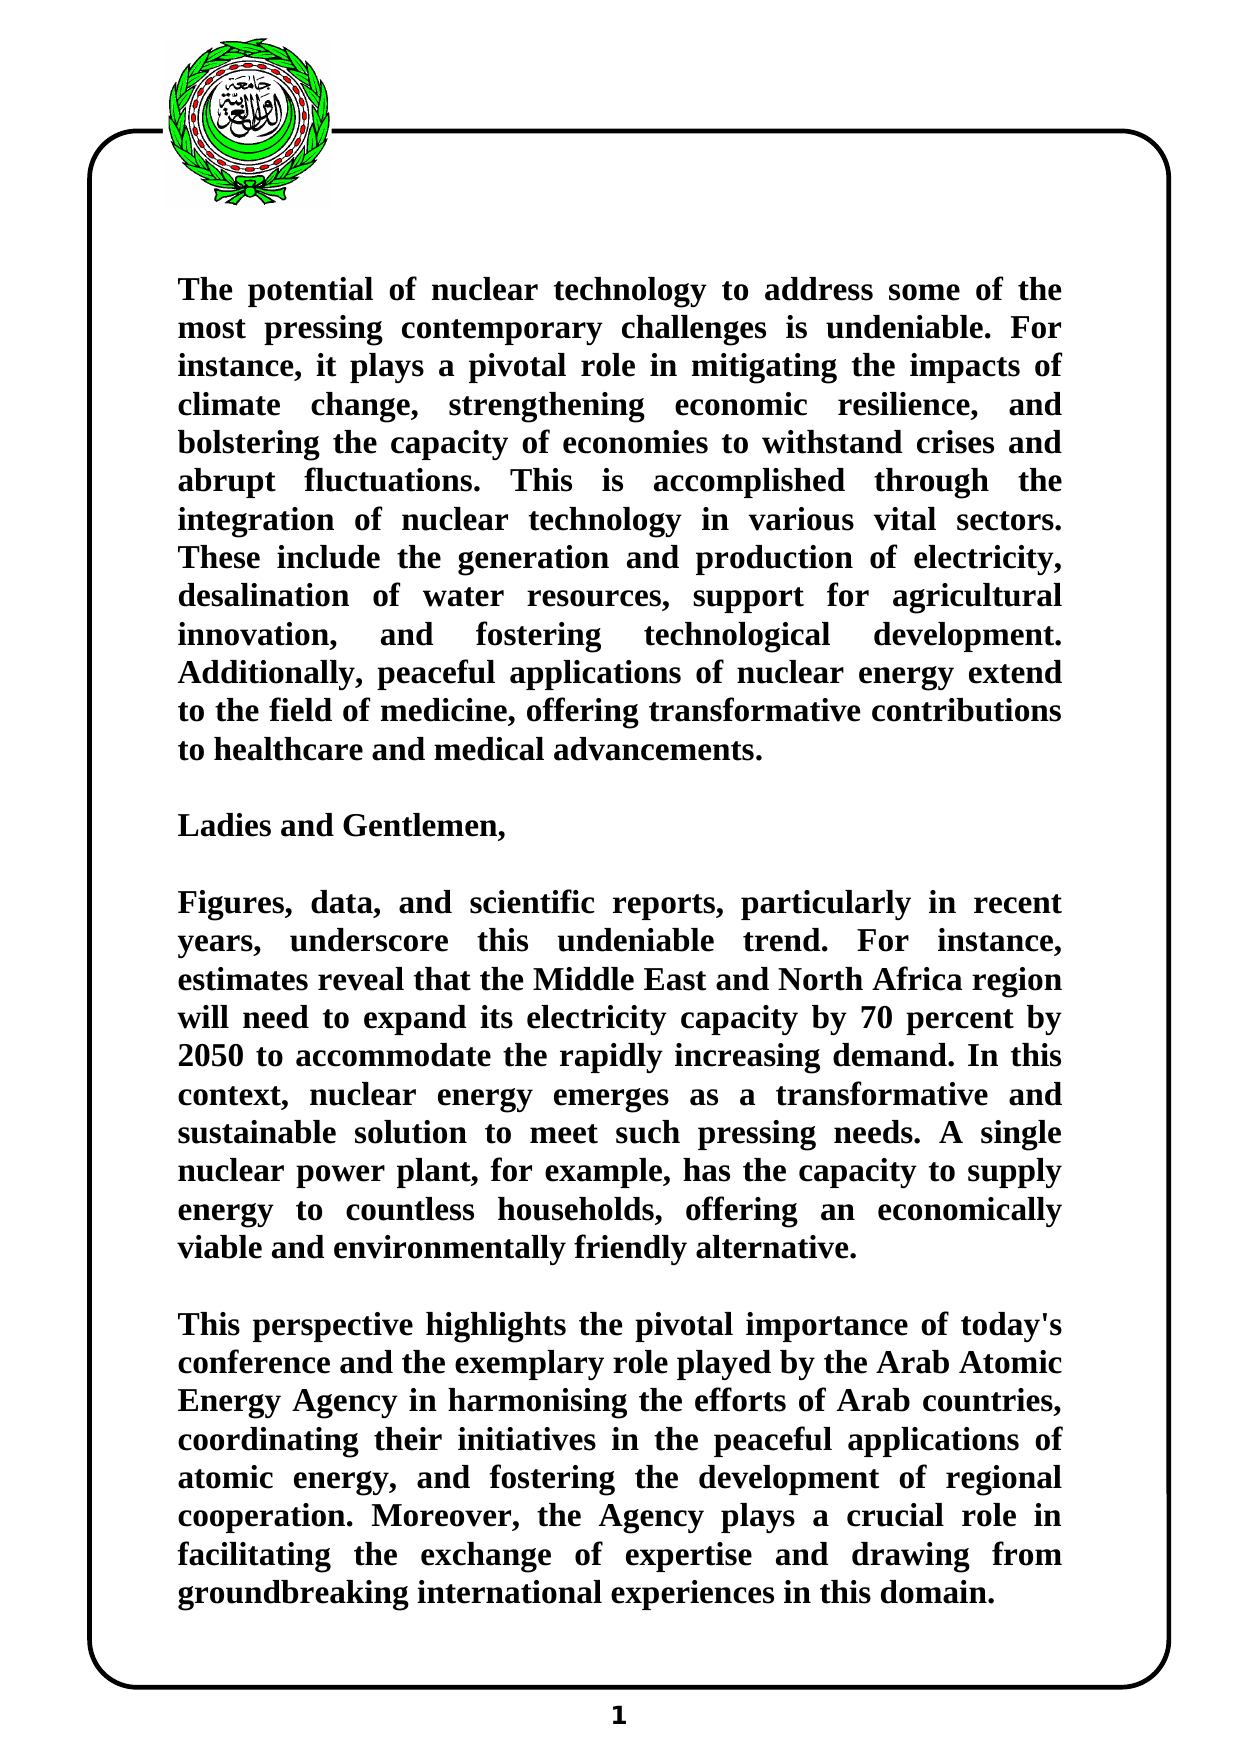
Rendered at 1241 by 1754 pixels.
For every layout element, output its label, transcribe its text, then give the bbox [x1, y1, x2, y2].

text The potential of nuclear technology to address some of the most pressing contemporary challenges is undeniable. For instance, it plays a pivotal role in mitigating the impacts of climate change, strengthening economic resilience, and bolstering the capacity of economies to withstand crises and abrupt fluctuations. This is accomplished through the integration of nuclear technology in various vital sectors. These include the generation and production of electricity, desalination of water resources, support for agricultural innovation, and fostering technological development. Additionally, peaceful applications of nuclear energy extend to the field of medicine, offering transformative contributions to healthcare and medical advancements. [177, 269, 1063, 767]
text This perspective highlights the pivotal importance of today's conference and the exemplary role played by the Arab Atomic Energy Agency in harmonising the efforts of Arab countries, coordinating their initiatives in the peaceful applications of atomic energy, and fostering the development of regional cooperation. Moreover, the Agency plays a crucial role in facilitating the exchange of expertise and drawing from groundbreaking international experiences in this domain. [177, 1304, 1063, 1611]
text Ladies and Gentlemen, [177, 806, 1063, 844]
text Figures, data, and scientific reports, particularly in recent years, underscore this undeniable trend. For instance, estimates reveal that the Middle East and North Africa region will need to expand its electricity capacity by 70 percent by 2050 to accommodate the rapidly increasing demand. In this context, nuclear energy emerges as a transformative and sustainable solution to meet such pressing needs. A single nuclear power plant, for example, has the capacity to supply energy to countless households, offering an economically viable and environmentally friendly alternative. [177, 882, 1063, 1266]
